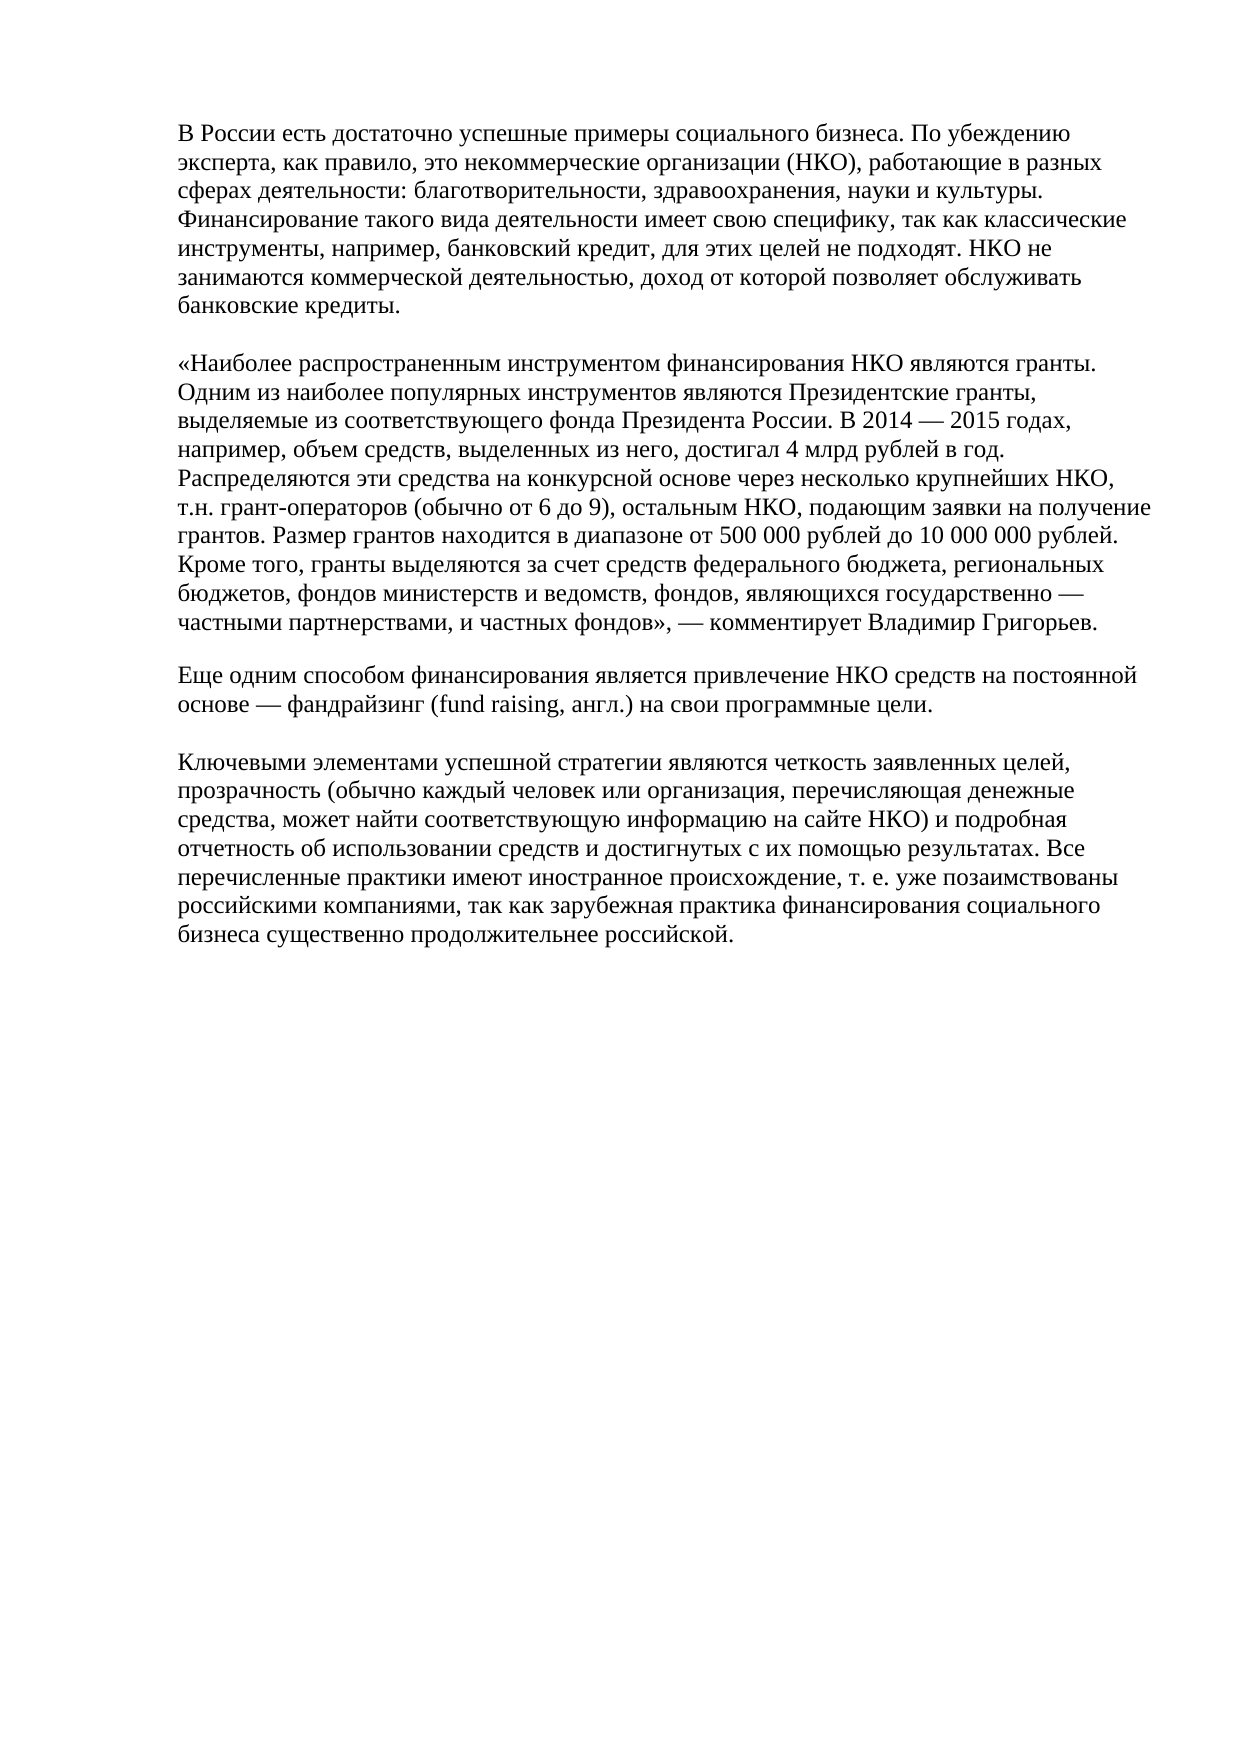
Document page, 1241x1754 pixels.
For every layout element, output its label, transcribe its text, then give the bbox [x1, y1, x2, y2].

text Ключевыми элементами успешной стратегии являются четкость заявленных целей, прозрачность (обычно каждый человек или организация, перечисляющая денежные средства, может найти соответствующую информацию на сайте НКО) и подробная отчетность об использовании средств и достигнутых с их помощью результатах. Все перечисленные практики имеют иностранное происхождение, т. е. уже позаимствованы российскими компаниями, так как зарубежная практика финансирования социального бизнеса существенно продолжительнее российской. [177, 718, 1152, 948]
text Еще одним способом финансирования является привлечение НКО средств на постоянной основе — фандрайзинг (fund raising, англ.) на свои программные цели. [177, 661, 1152, 718]
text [177, 118, 1152, 636]
